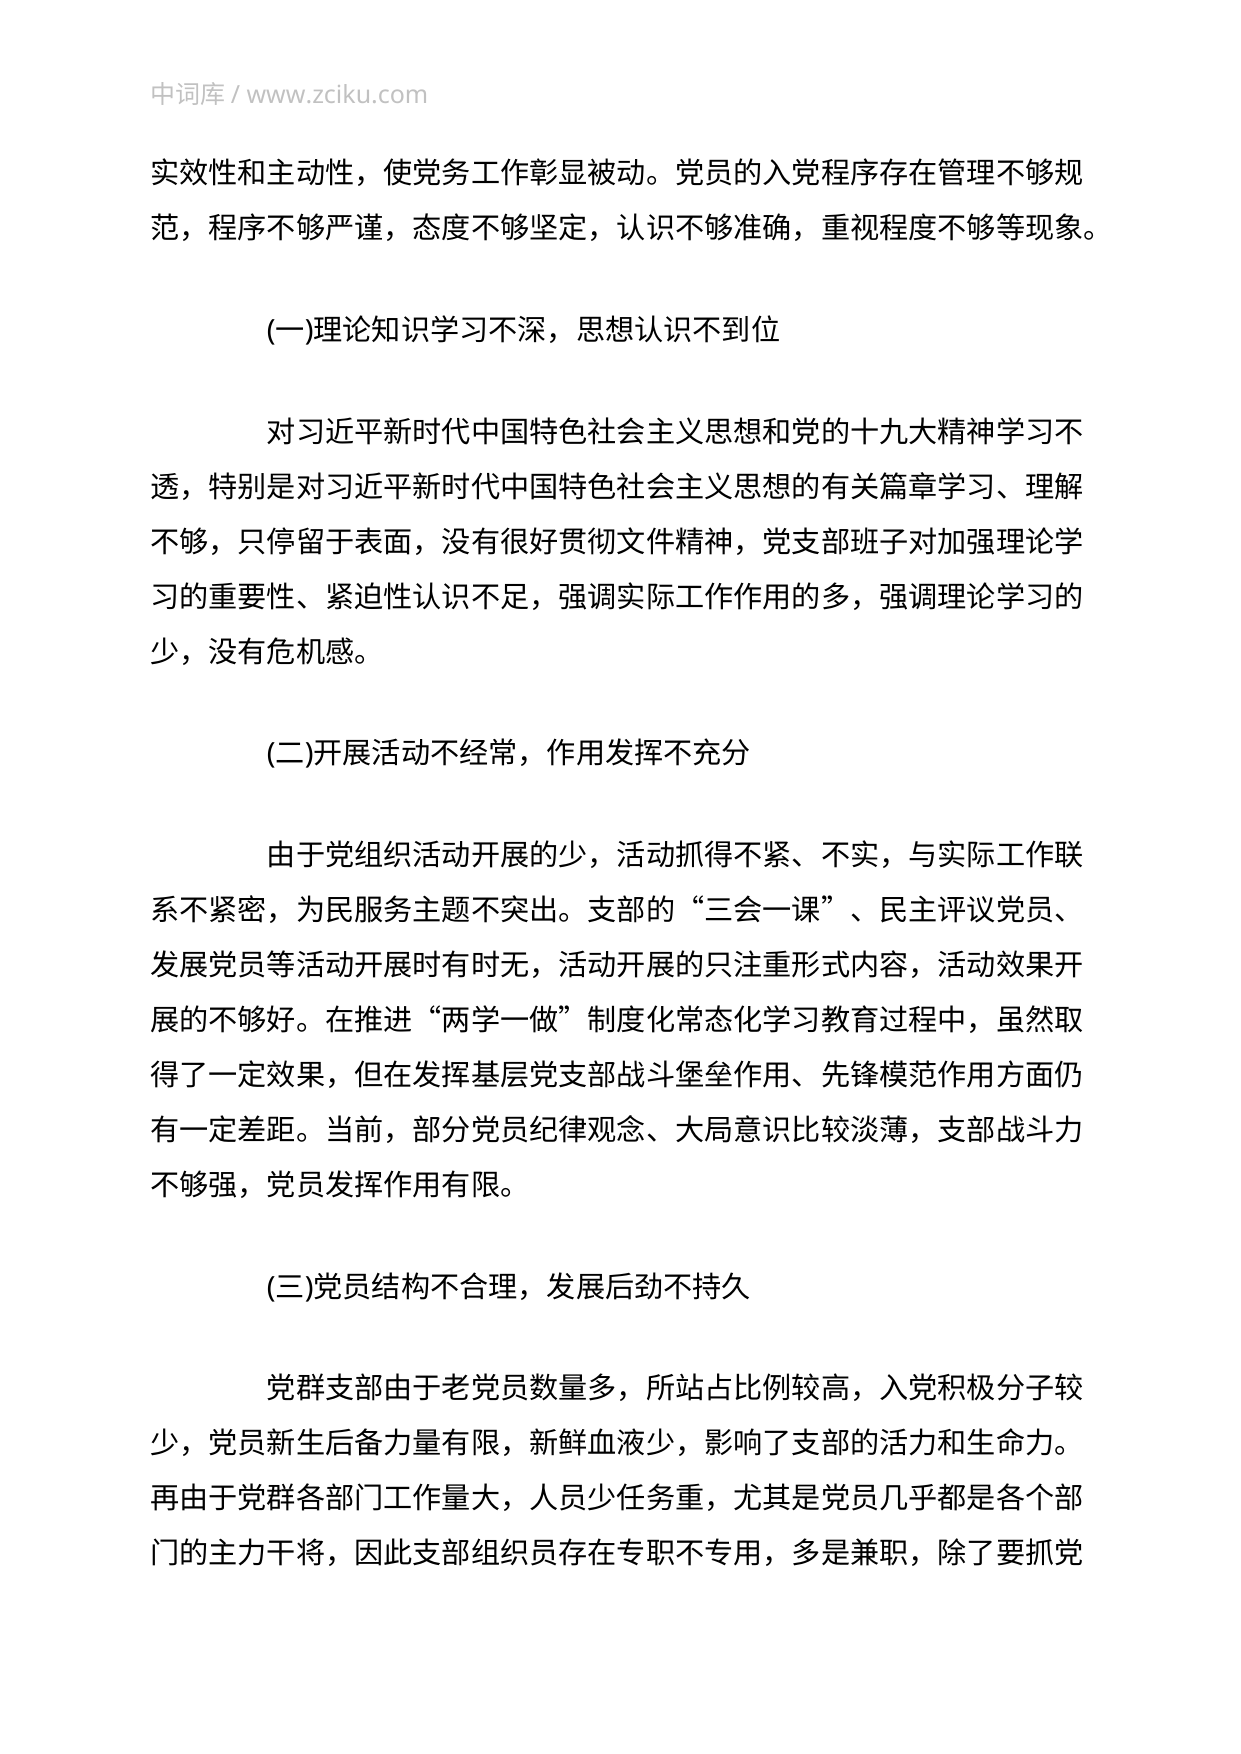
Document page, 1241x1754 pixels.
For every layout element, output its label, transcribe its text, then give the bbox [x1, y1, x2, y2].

text (二)开展活动不经常，作用发挥不充分 [150, 730, 1090, 772]
text 由于党组织活动开展的少，活动抓得不紧、不实，与实际工作联系不紧密，为民服务主题不突出。支部的“三会一课”、民主评议党员、发展党员等活动开展时有时无，活动开展的只注重形式内容，活动效果开展的不够好。在推进“两学一做”制度化常态化学习教育过程中，虽然取得了一定效果，但在发挥基层党支部战斗堡垒作用、先锋模范作用方面仍有一定差距。当前，部分党员纪律观念、大局意识比较淡薄，支部战斗力不够强，党员发挥作用有限。 [150, 832, 1090, 1204]
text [150, 150, 1090, 247]
text (三)党员结构不合理，发展后劲不持久 [150, 1263, 1090, 1306]
text 对习近平新时代中国特色社会主义思想和党的十九大精神学习不透，特别是对习近平新时代中国特色社会主义思想的有关篇章学习、理解不够，只停留于表面，没有很好贯彻文件精神，党支部班子对加强理论学习的重要性、紧迫性认识不足，强调实际工作作用的多，强调理论学习的少，没有危机感。 [150, 409, 1090, 671]
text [150, 1365, 1090, 1572]
text (一)理论知识学习不深，思想认识不到位 [150, 307, 1090, 349]
